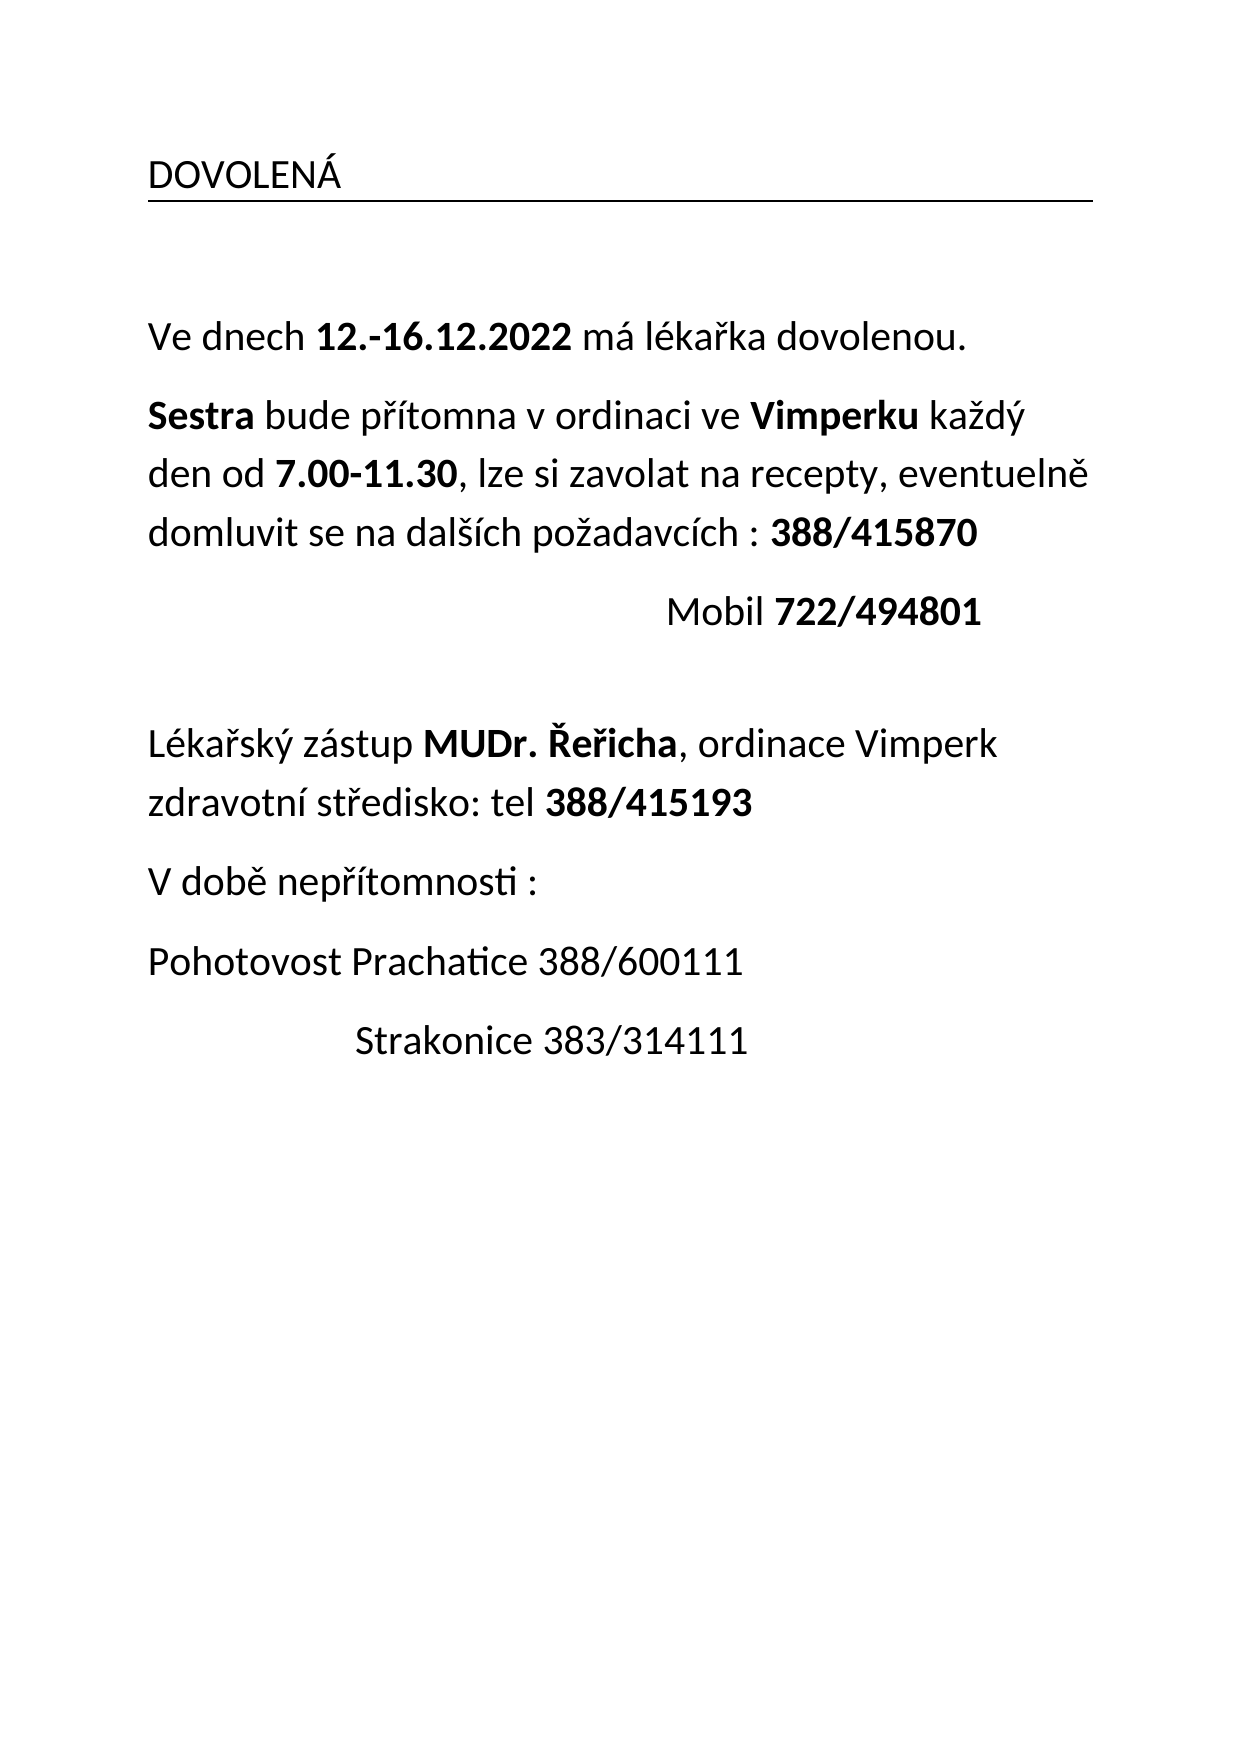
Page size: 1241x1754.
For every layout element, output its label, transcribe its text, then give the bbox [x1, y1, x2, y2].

text Ve dnech 12.-16.12.2022 má lékařka dovolenou. [148, 310, 1093, 361]
text V době nepřítomnosti : [148, 855, 1093, 906]
text Mobil 722/494801 [148, 585, 1093, 636]
text DOVOLENÁ [148, 148, 1093, 200]
text Lékařský zástup MUDr. Řeřicha, ordinace Vimperk zdravotní středisko: tel 388/415193 [148, 717, 1093, 827]
text Strakonice 383/314111 [148, 1014, 1093, 1064]
text Pohotovost Prachatice 388/600111 [148, 934, 1093, 985]
text Sestra bude přítomna v ordinaci ve Vimperku každý den od 7.00-11.30, lze si zavolat na recepty, eventuelně domluvit se na dalších požadavcích : 388/415870 [148, 389, 1093, 557]
